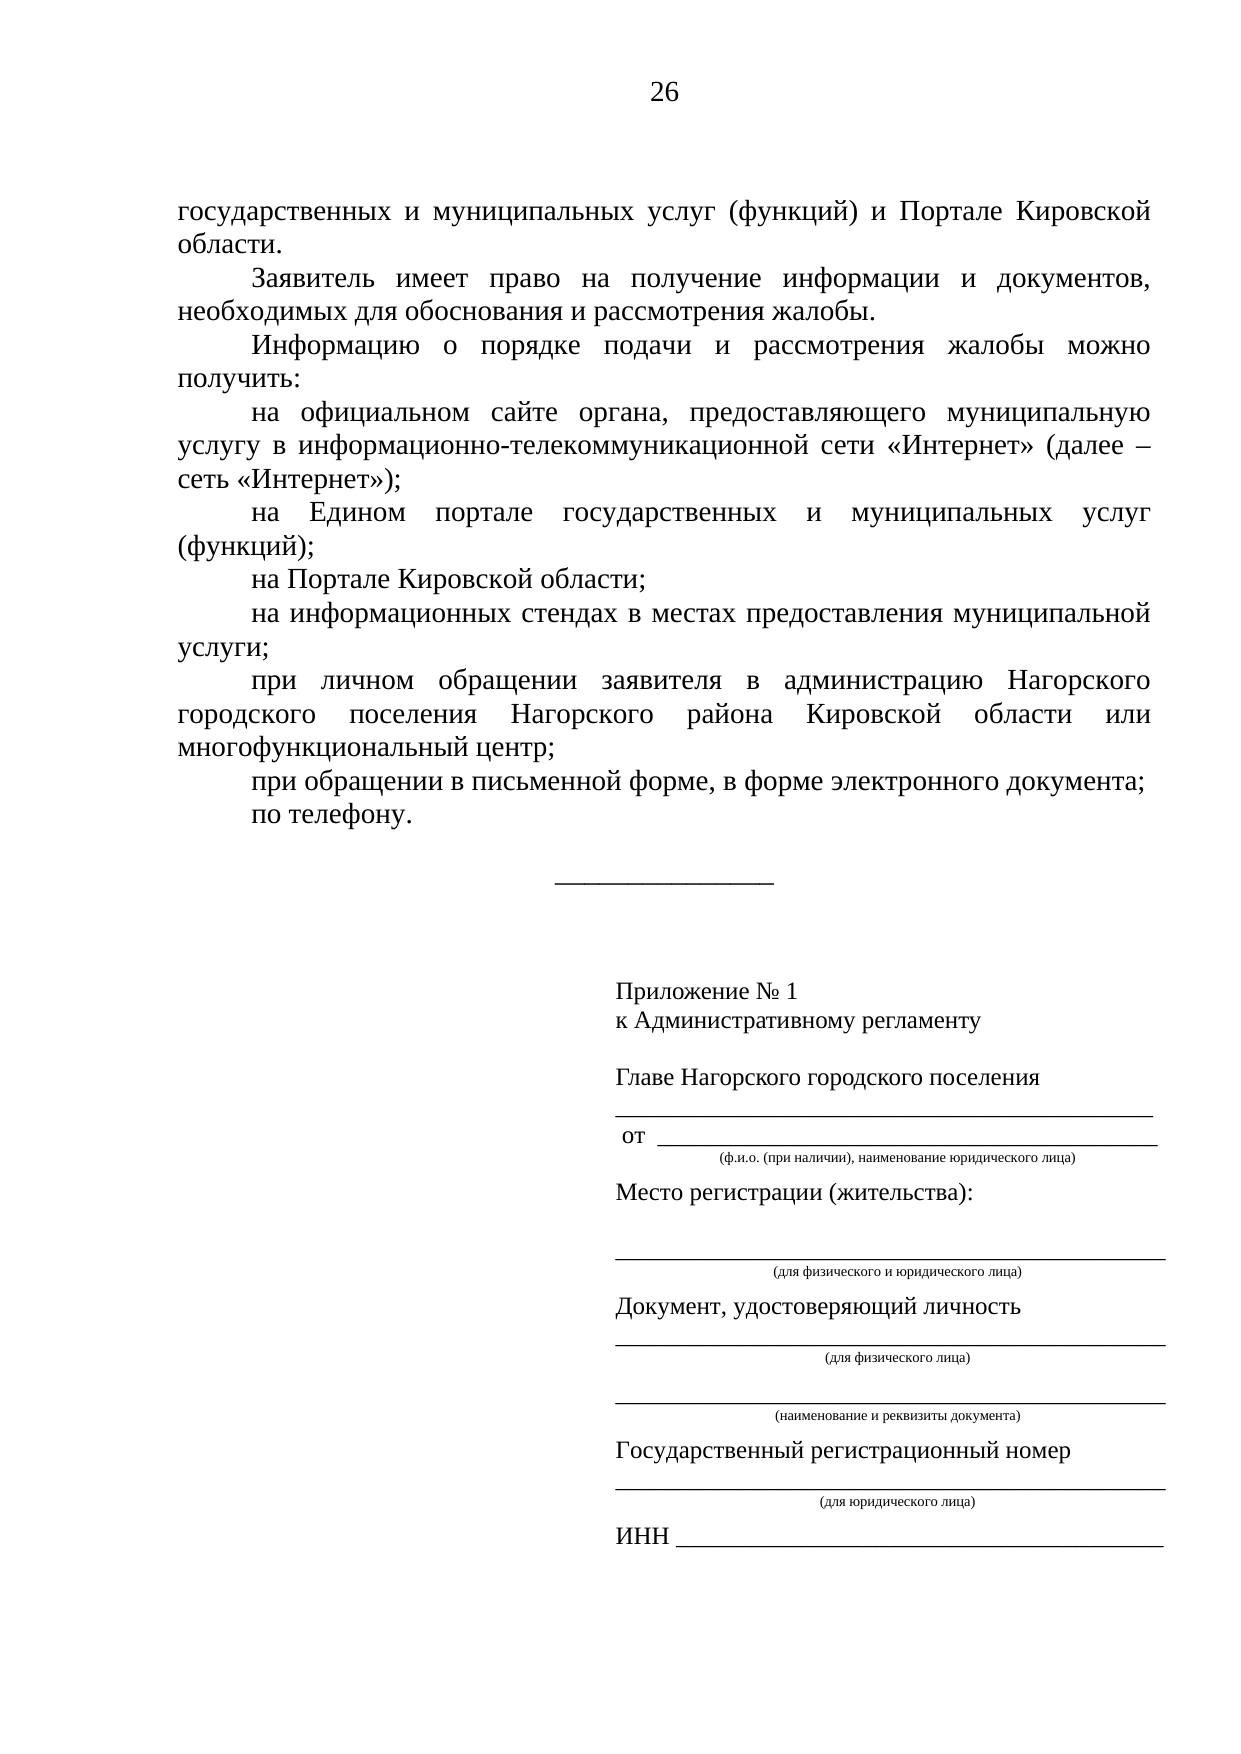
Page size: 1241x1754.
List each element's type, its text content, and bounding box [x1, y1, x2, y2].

text при обращении в письменной форме, в форме электронного документа; [177, 763, 1152, 796]
text Заявитель имеет право на получение информации и документов, необходимых для обоснования и рассмотрения жалобы. [177, 260, 1152, 327]
text по телефону. [177, 796, 1152, 830]
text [177, 193, 1152, 260]
text Информацию о порядке подачи и рассмотрения жалобы можно получить: [177, 327, 1152, 394]
text на информационных стендах в местах предоставления муниципальной услуги; [177, 595, 1152, 662]
text _______________ [177, 854, 1152, 887]
text на официальном сайте органа, предоставляющего муниципальную услугу в информационно-телекоммуникационной сети «Интернет» (далее – сеть «Интернет»); [177, 394, 1152, 494]
text при личном обращении заявителя в администрацию Нагорского городского поселения Нагорского района Кировской области или многофункциональный центр; [177, 662, 1152, 763]
text на Едином портале государственных и муниципальных услуг (функций); [177, 494, 1152, 562]
text на Портале Кировской области; [177, 562, 1152, 595]
